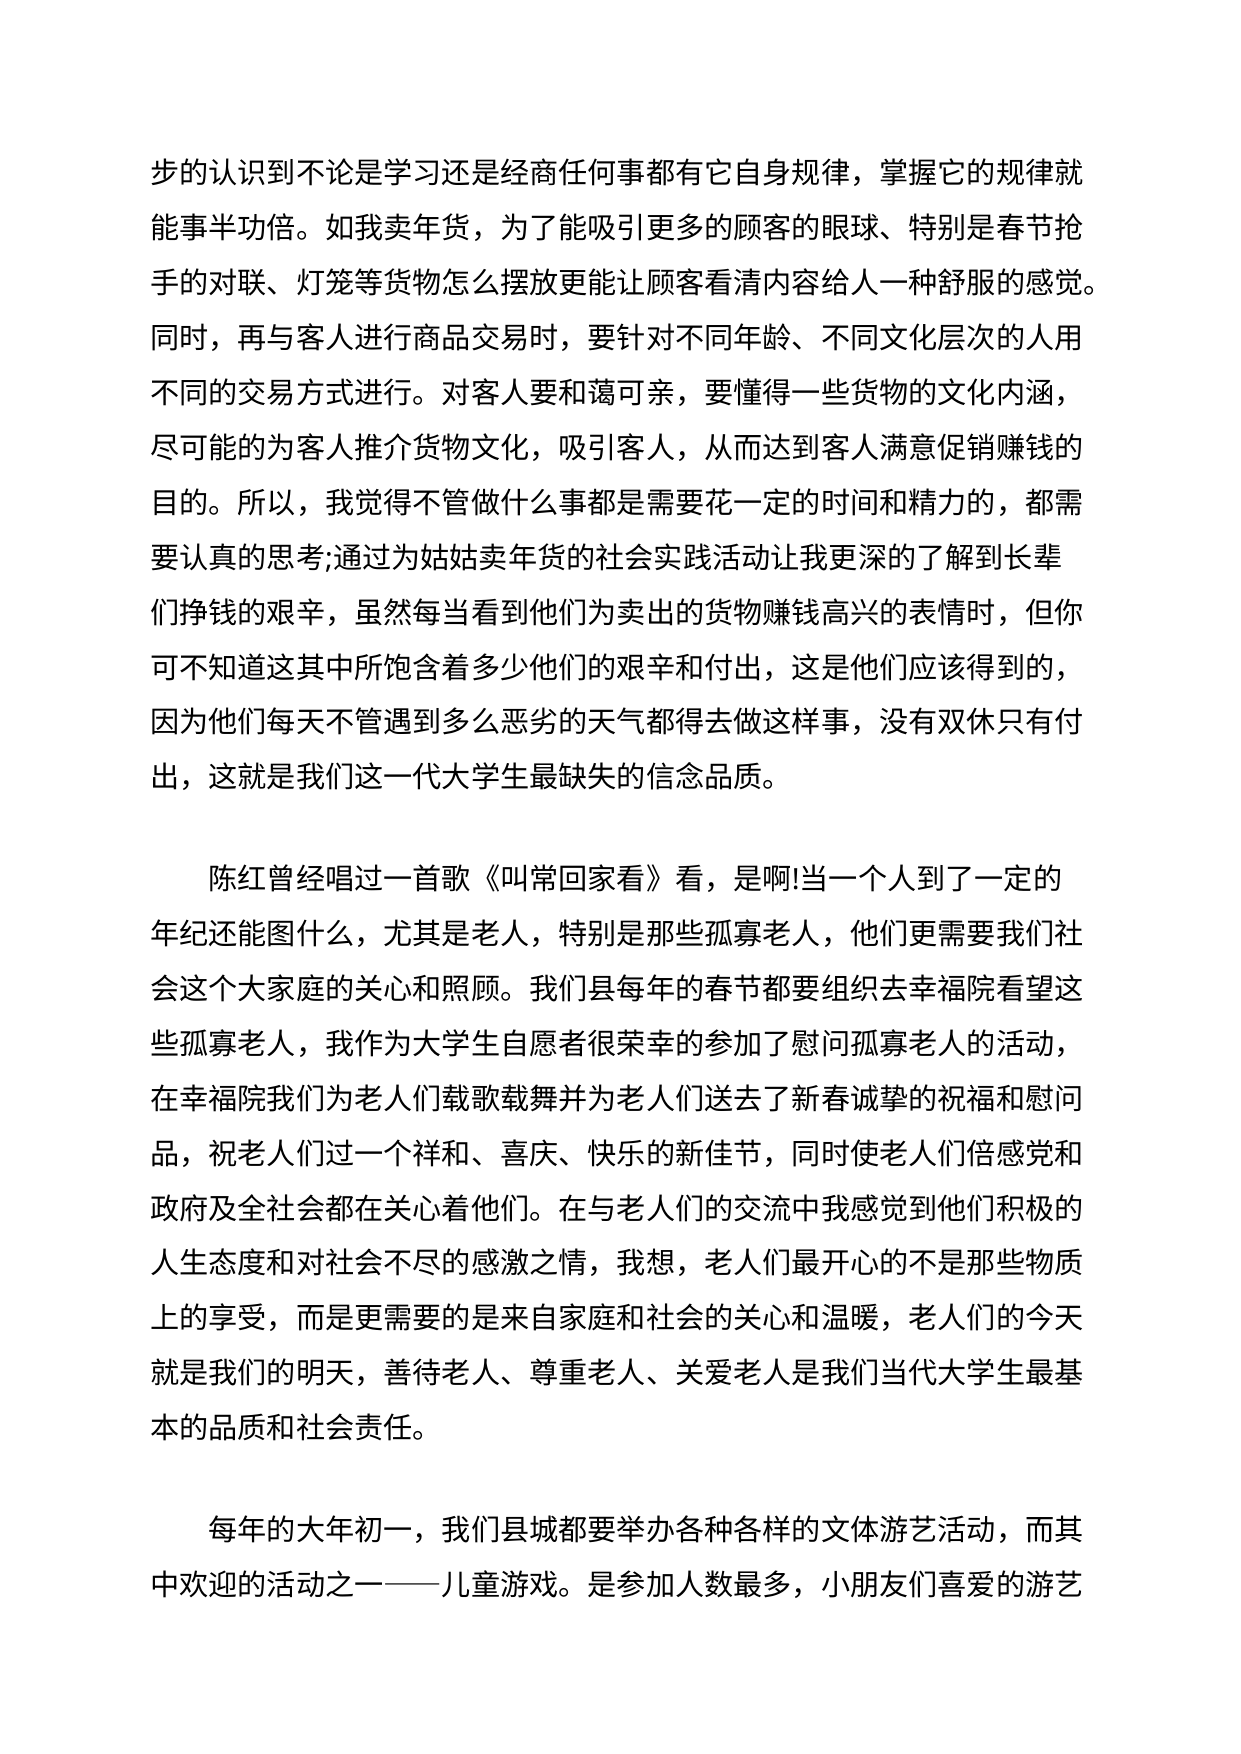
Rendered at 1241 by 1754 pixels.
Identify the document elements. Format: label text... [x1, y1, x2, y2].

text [150, 1507, 1090, 1604]
text 陈红曾经唱过一首歌《叫常回家看》看，是啊!当一个人到了一定的年纪还能图什么，尤其是老人，特别是那些孤寡老人，他们更需要我们社会这个大家庭的关心和照顾。我们县每年的春节都要组织去幸福院看望这些孤寡老人，我作为大学生自愿者很荣幸的参加了慰问孤寡老人的活动，在幸福院我们为老人们载歌载舞并为老人们送去了新春诚挚的祝福和慰问品，祝老人们过一个祥和、喜庆、快乐的新佳节，同时使老人们倍感党和政府及全社会都在关心着他们。在与老人们的交流中我感觉到他们积极的人生态度和对社会不尽的感激之情，我想，老人们最开心的不是那些物质上的享受，而是更需要的是来自家庭和社会的关心和温暖，老人们的今天就是我们的明天，善待老人、尊重老人、关爱老人是我们当代大学生最基本的品质和社会责任。 [150, 856, 1090, 1447]
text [150, 150, 1090, 796]
